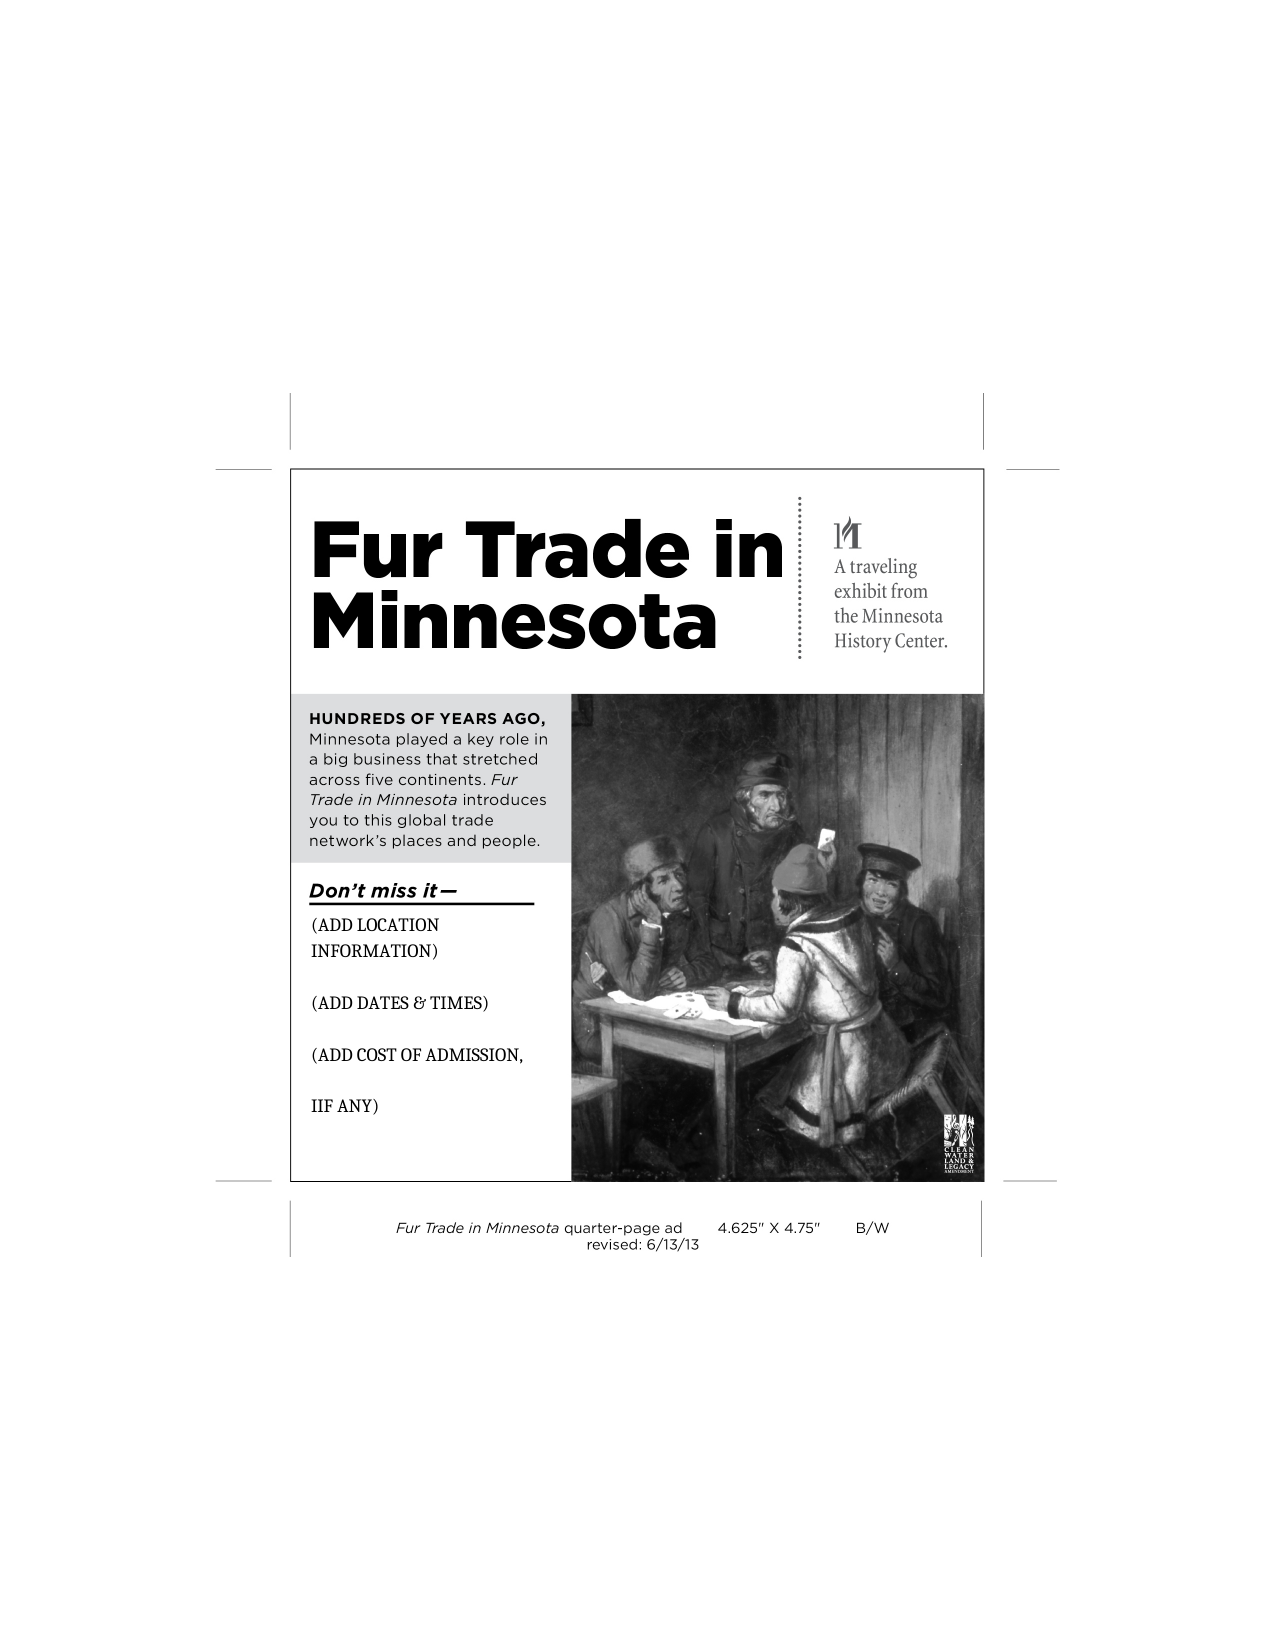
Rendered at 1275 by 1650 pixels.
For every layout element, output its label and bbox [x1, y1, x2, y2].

picture [215, 393, 1060, 1257]
